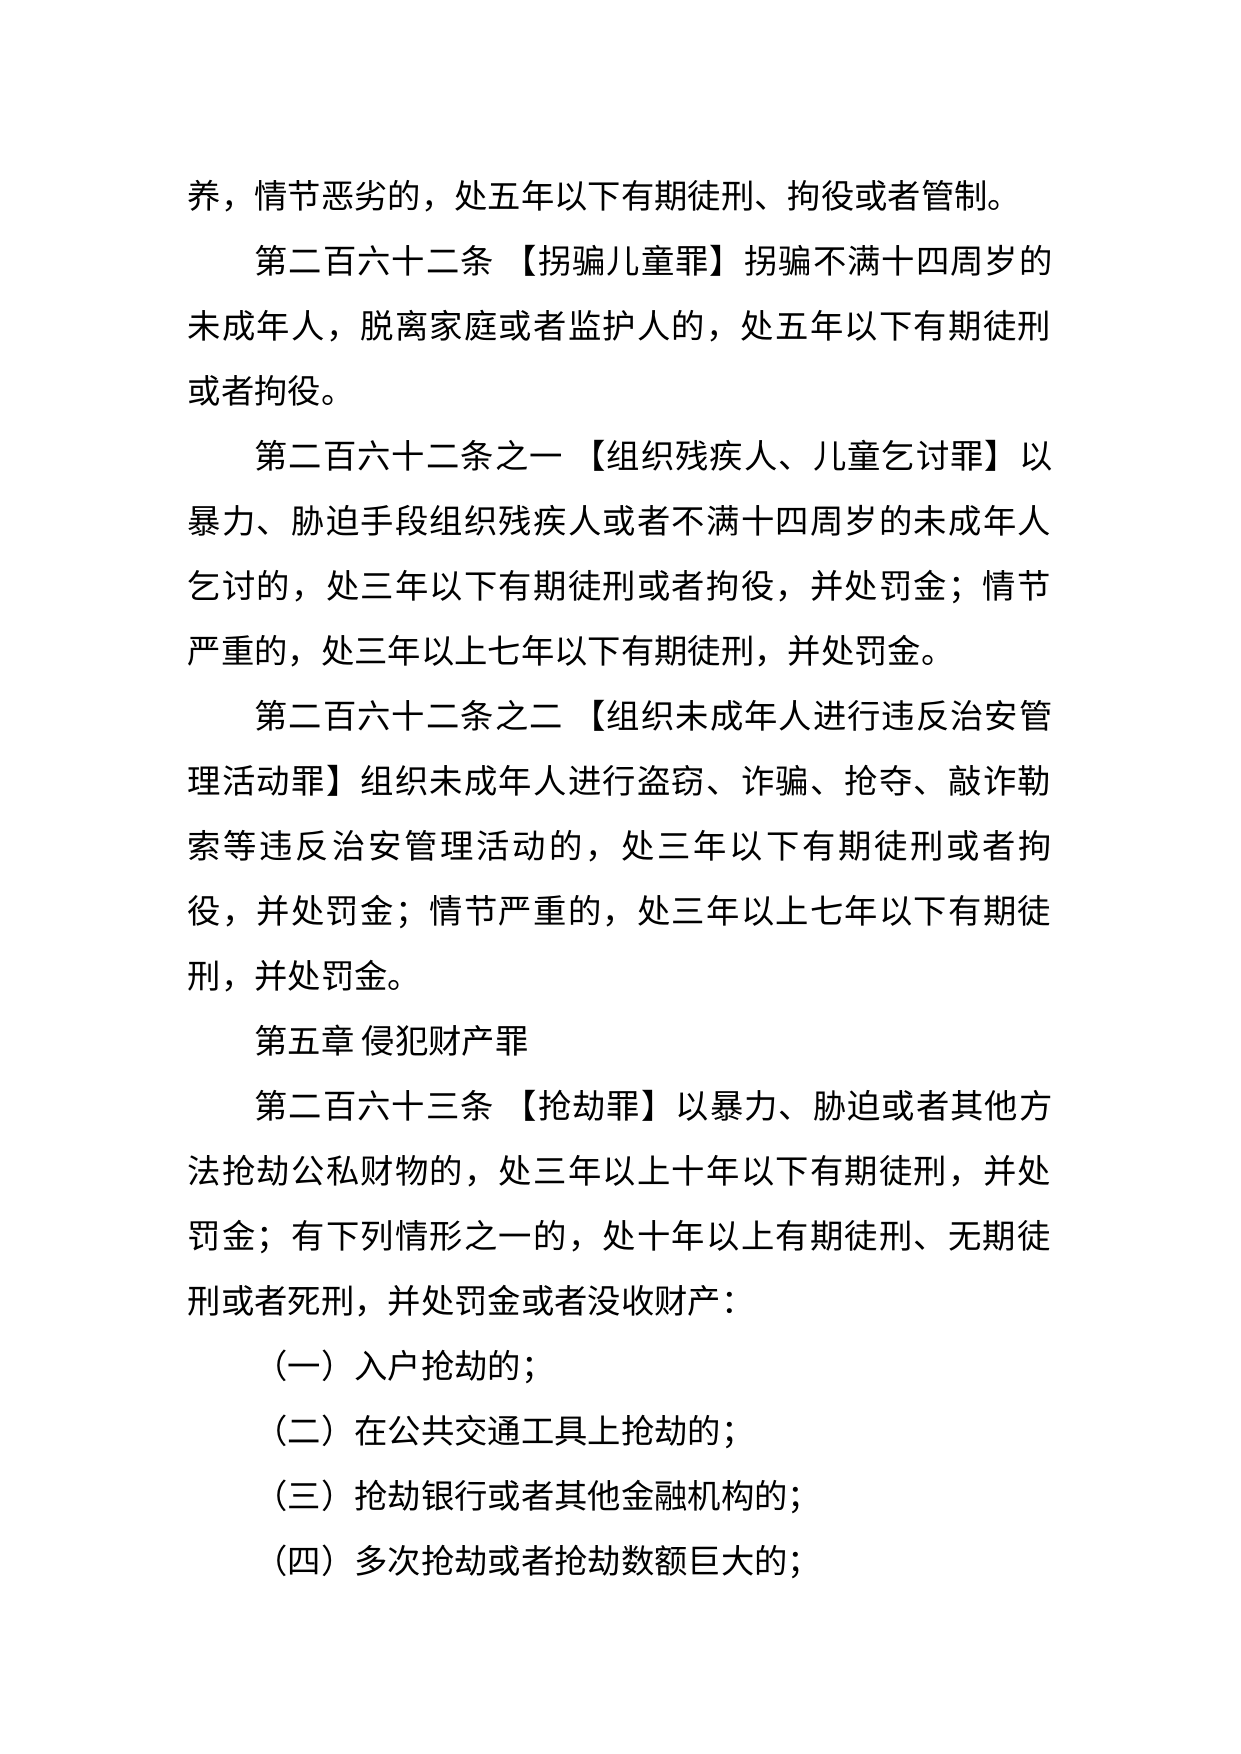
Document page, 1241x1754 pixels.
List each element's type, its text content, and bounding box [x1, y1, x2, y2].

text 第五章 侵犯财产罪 [187, 1007, 1053, 1072]
text 第二百六十三条 【抢劫罪】以暴力、胁迫或者其他方法抢劫公私财物的，处三年以上十年以下有期徒刑，并处罚金；有下列情形之一的，处十年以上有期徒刑、无期徒刑或者死刑，并处罚金或者没收财产： [187, 1072, 1053, 1332]
text 第二百六十二条之二 【组织未成年人进行违反治安管理活动罪】组织未成年人进行盗窃、诈骗、抢夺、敲诈勒索等违反治安管理活动的，处三年以下有期徒刑或者拘役，并处罚金；情节严重的，处三年以上七年以下有期徒刑，并处罚金。 [187, 682, 1053, 1007]
text （一）入户抢劫的； [187, 1332, 1053, 1397]
text 第二百六十二条 【拐骗儿童罪】拐骗不满十四周岁的未成年人，脱离家庭或者监护人的，处五年以下有期徒刑或者拘役。 [187, 227, 1053, 422]
text 第二百六十二条之一 【组织残疾人、儿童乞讨罪】以暴力、胁迫手段组织残疾人或者不满十四周岁的未成年人乞讨的，处三年以下有期徒刑或者拘役，并处罚金；情节严重的，处三年以上七年以下有期徒刑，并处罚金。 [187, 422, 1053, 682]
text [187, 162, 1053, 227]
text （四）多次抢劫或者抢劫数额巨大的； [187, 1527, 1053, 1592]
text （二）在公共交通工具上抢劫的； [187, 1397, 1053, 1462]
text （三）抢劫银行或者其他金融机构的； [187, 1462, 1053, 1527]
